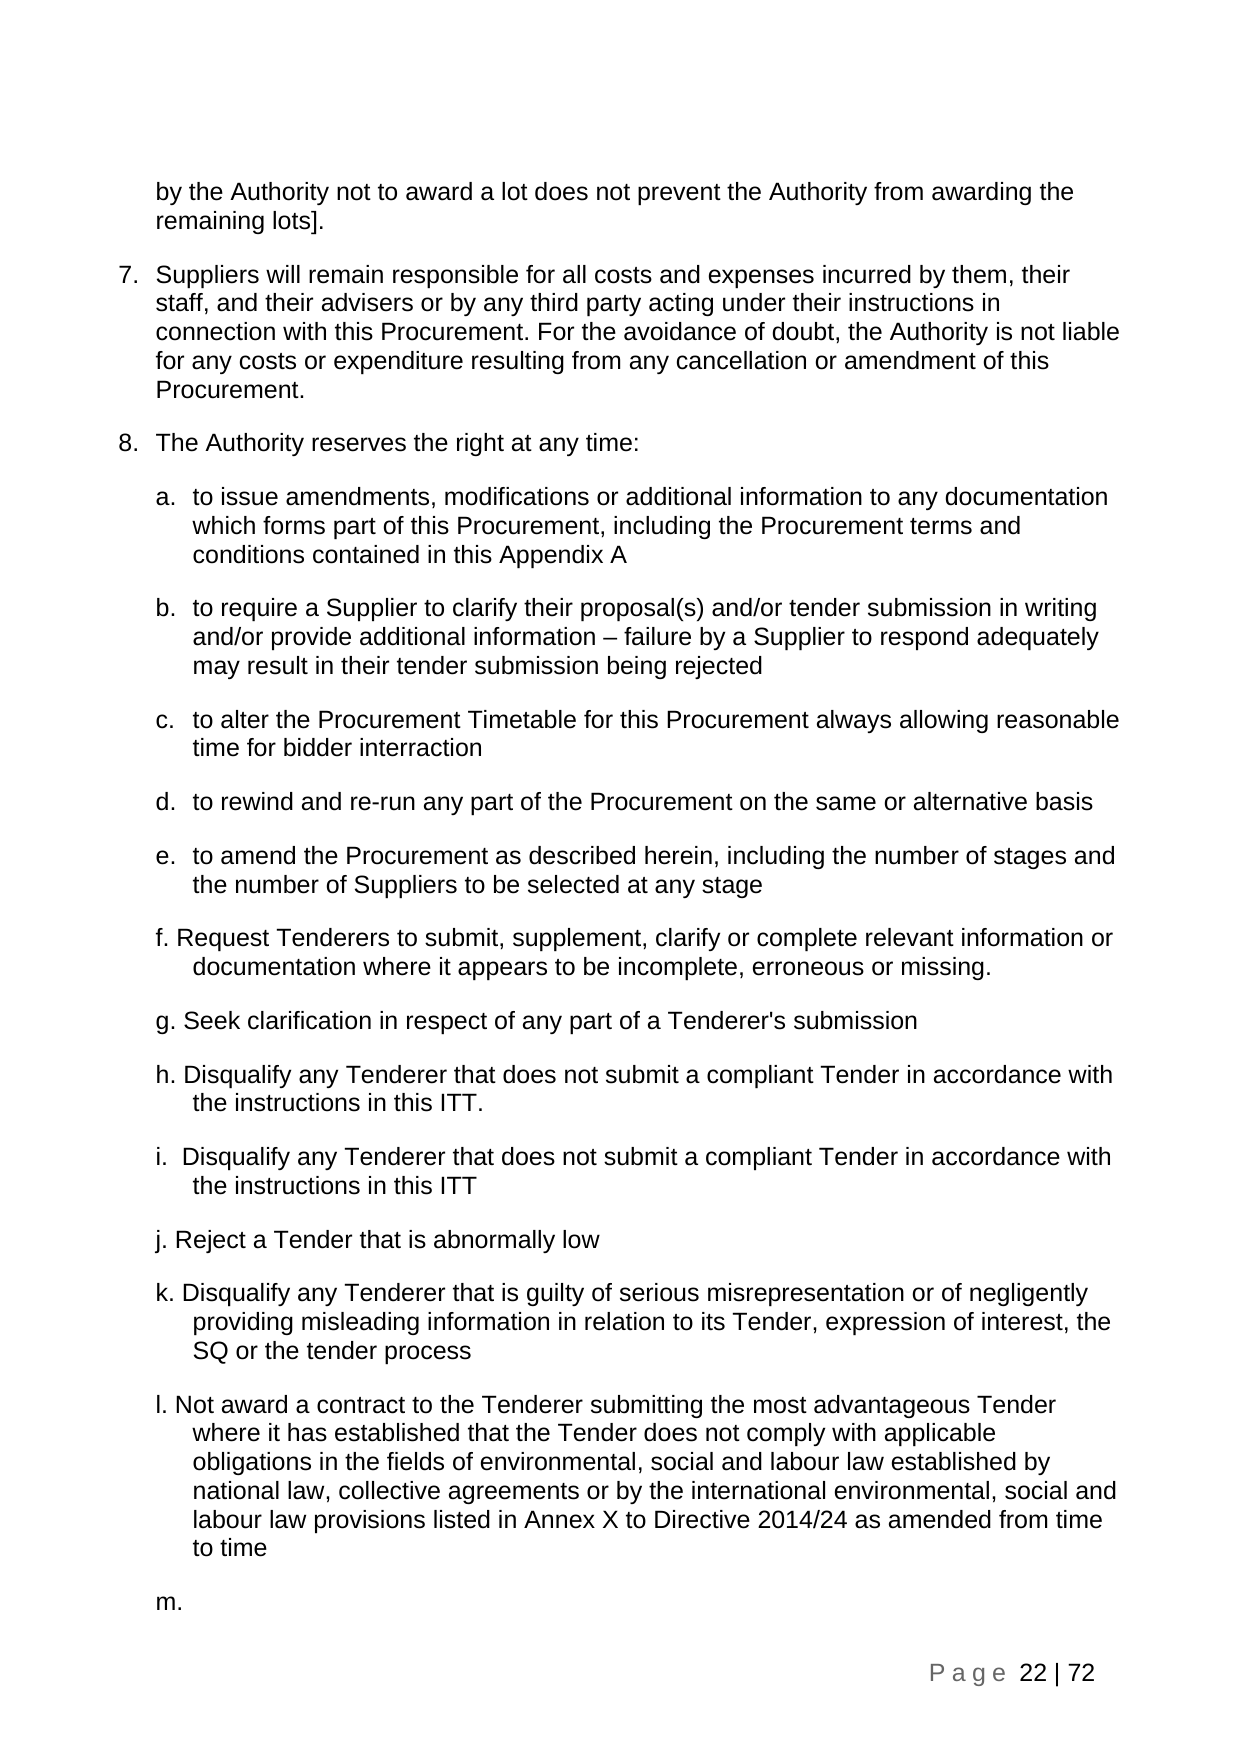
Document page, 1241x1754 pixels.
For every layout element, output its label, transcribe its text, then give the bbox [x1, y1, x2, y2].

text k. Disqualify any Tenderer that is guilty of serious misrepresentation or of negligently providing misleading information in relation to its Tender, expression of interest, the SQ or the tender process [155, 1278, 1122, 1365]
list Suppliers will remain responsible for all costs and expenses incurred by them, their staff, and their advisers or by any third party acting under their instructions in connection with this Procurement. For the avoidance of doubt, the Authority is not liable for any costs or expenditure resulting from any cancellation or amendment of this Procurement. [118, 260, 1122, 403]
text c. to alter the Procurement Timetable for this Procurement always allowing reasonable time for bidder interraction [155, 705, 1122, 762]
text h. Disqualify any Tenderer that does not submit a compliant Tender in accordance with the instructions in this ITT. [155, 1060, 1122, 1117]
text j. Reject a Tender that is abnormally low [155, 1225, 1122, 1253]
text d. to rewind and re-run any part of the Procurement on the same or alternative basis [155, 787, 1122, 816]
text e. to amend the Procurement as described herein, including the number of stages and the number of Suppliers to be selected at any stage [155, 841, 1122, 898]
list The Authority reserves the right at any time: [118, 428, 1122, 457]
text i. Disqualify any Tenderer that does not submit a compliant Tender in accordance with the instructions in this ITT [155, 1142, 1122, 1200]
text f. Request Tenderers to submit, supplement, clarify or complete relevant information or documentation where it appears to be incomplete, erroneous or missing. [155, 923, 1122, 981]
text l. Not award a contract to the Tenderer submitting the most advantageous Tender where it has established that the Tender does not comply with applicable obligations in the fields of environmental, social and labour law established by national law, collective agreements or by the international environmental, social and labour law provisions listed in Annex X to Directive 2014/24 as amended from time to time [155, 1390, 1122, 1562]
text b. to require a Supplier to clarify their proposal(s) and/or tender submission in writing and/or provide additional information – failure by a Supplier to respond adequately may result in their tender submission being rejected [155, 593, 1122, 680]
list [118, 177, 1122, 235]
text m. [155, 1587, 1122, 1616]
text a. to issue amendments, modifications or additional information to any documentation which forms part of this Procurement, including the Procurement terms and conditions contained in this Appendix A [155, 482, 1122, 568]
text g. Seek clarification in respect of any part of a Tenderer's submission [155, 1006, 1122, 1035]
